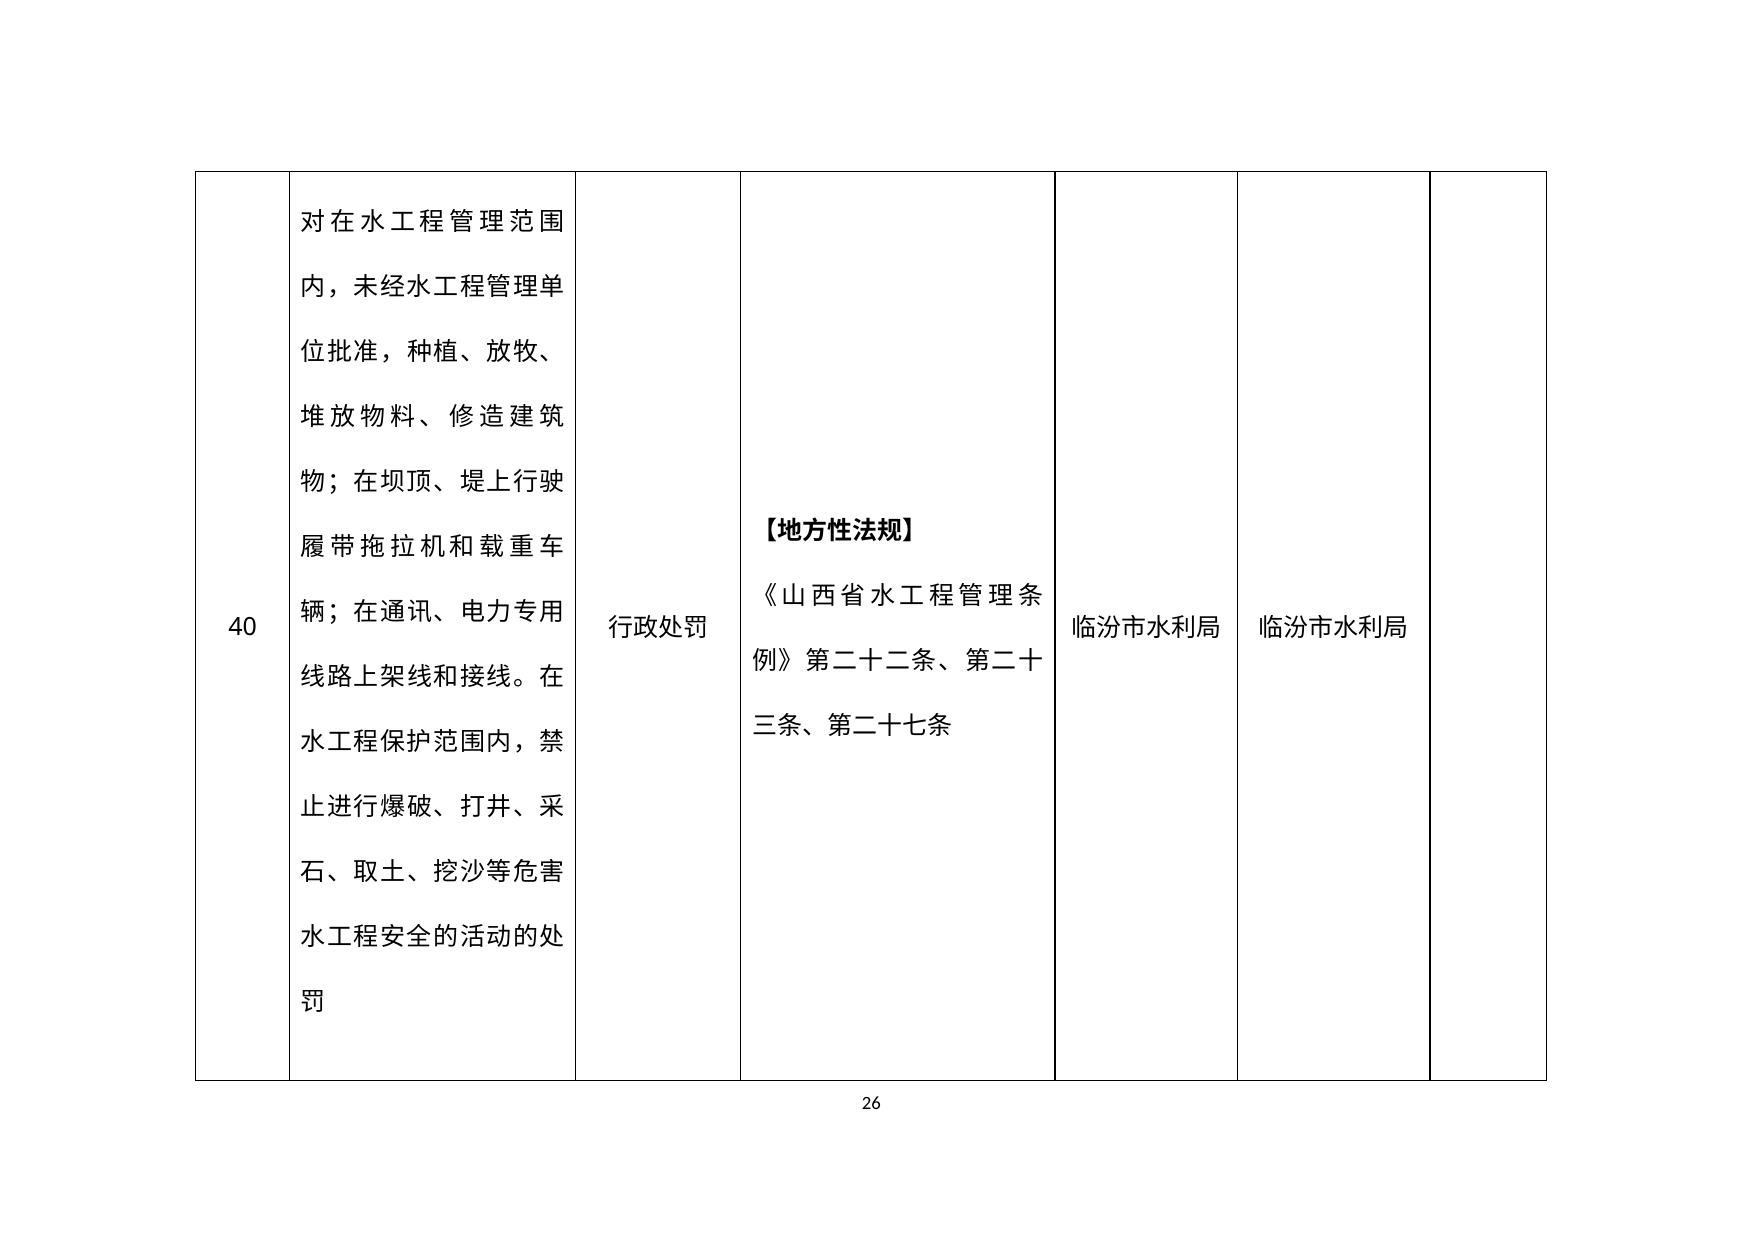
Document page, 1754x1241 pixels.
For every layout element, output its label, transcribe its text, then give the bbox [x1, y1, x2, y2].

table_cell 对在水工程管理范围内，未经水工程管理单位批准，种植、放牧、堆放物料、修造建筑物；在坝顶、堤上行驶履带拖拉机和载重车辆；在通讯、电力专用线路上架线和接线。在水工程保护范围内，禁止进行爆破、打井、采石、取土、挖沙等危害水工程安全的活动的处罚 [290, 172, 575, 1080]
table_cell 临汾市水利局 [1056, 172, 1237, 1080]
table_cell 临汾市水利局 [1238, 172, 1429, 1080]
table_cell 【地方性法规】 《山西省水工程管理条例》第二十二条、第二十三条、第二十七条 [741, 172, 1054, 1080]
table_cell 40 [196, 172, 289, 1080]
table_cell 行政处罚 [576, 172, 740, 1080]
table_cell [1431, 172, 1546, 1080]
